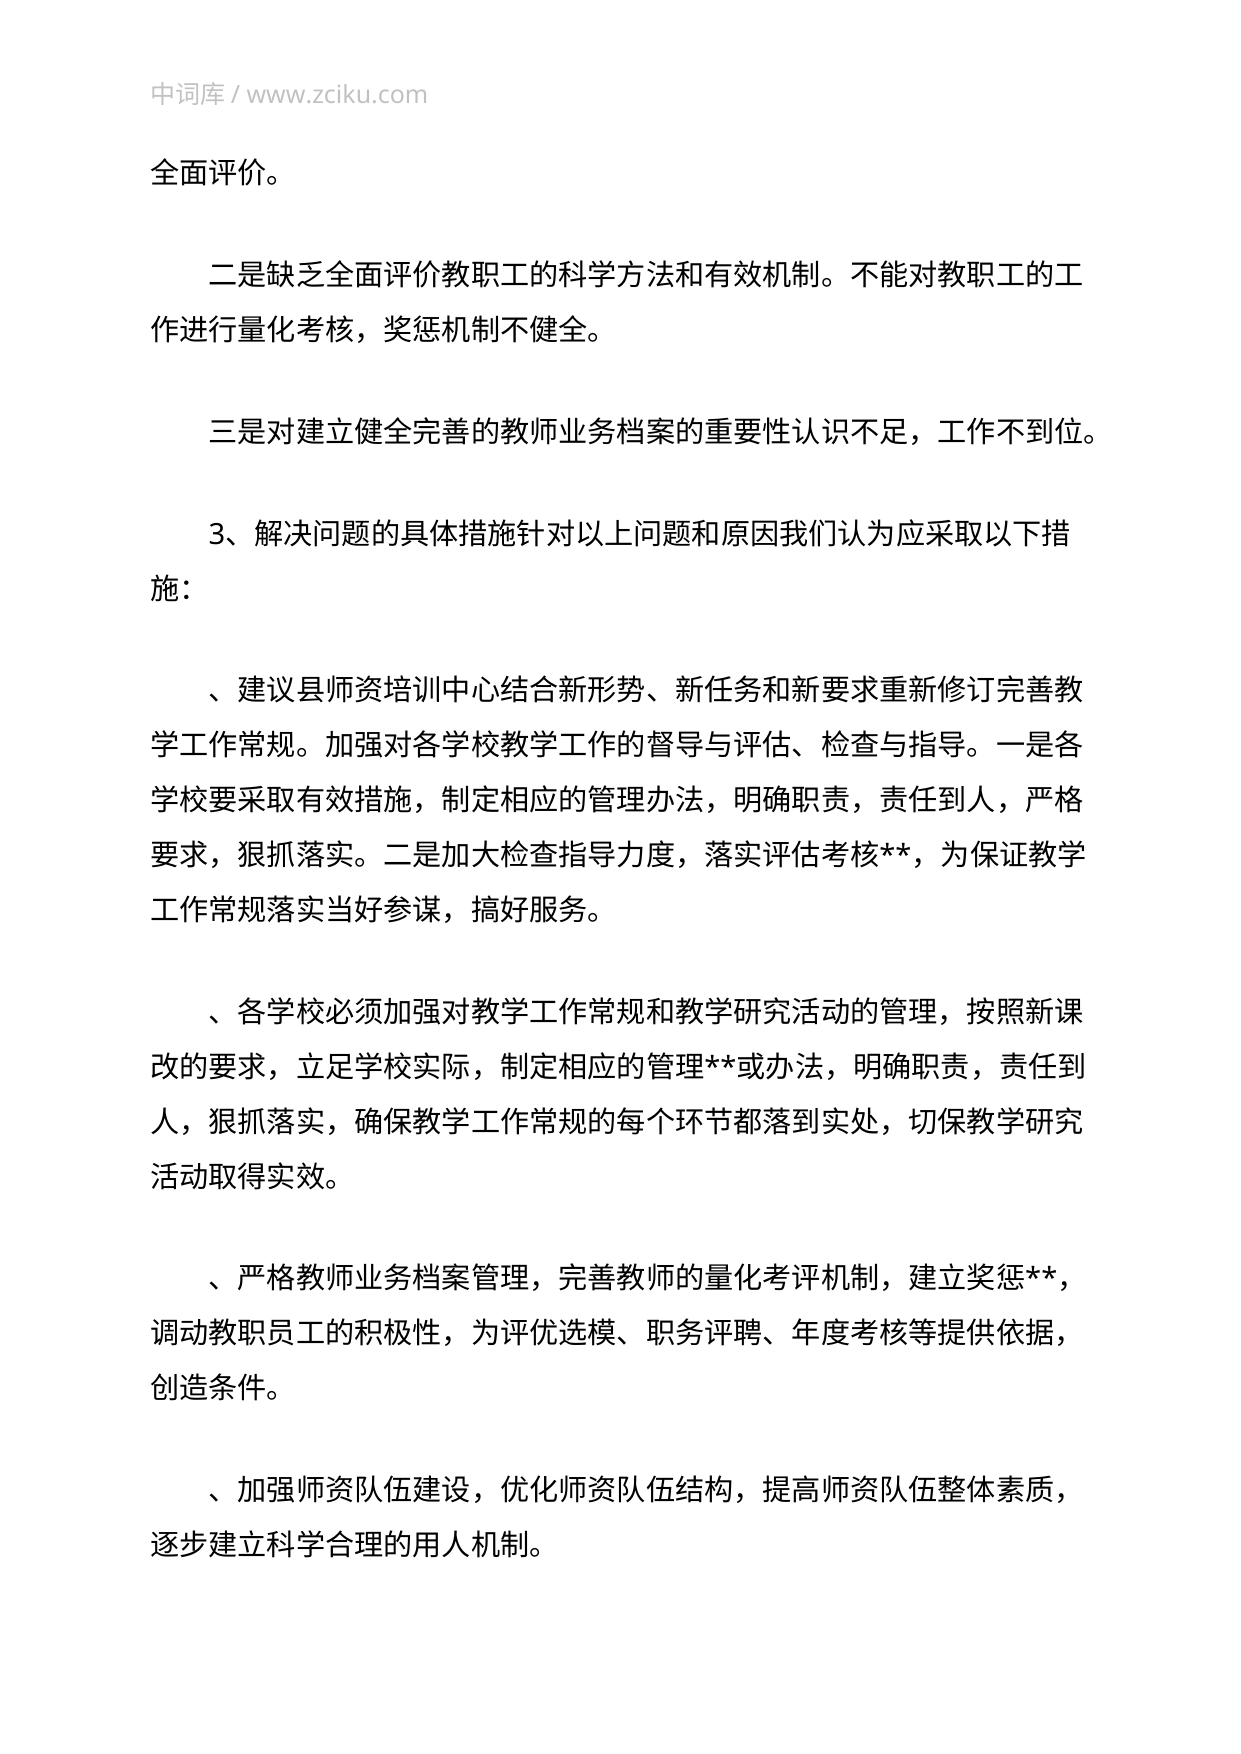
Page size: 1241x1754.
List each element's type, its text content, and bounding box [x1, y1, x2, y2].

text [150, 150, 1090, 192]
text 3、解决问题的具体措施针对以上问题和原因我们认为应采取以下措施： [150, 510, 1090, 607]
text 、加强师资队伍建设，优化师资队伍结构，提高师资队伍整体素质，逐步建立科学合理的用人机制。 [150, 1467, 1090, 1564]
text 、各学校必须加强对教学工作常规和教学研究活动的管理，按照新课改的要求，立足学校实际，制定相应的管理**或办法，明确职责，责任到人，狠抓落实，确保教学工作常规的每个环节都落到实处，切保教学研究活动取得实效。 [150, 988, 1090, 1196]
text 二是缺乏全面评价教职工的科学方法和有效机制。不能对教职工的工作进行量化考核，奖惩机制不健全。 [150, 252, 1090, 349]
text 三是对建立健全完善的教师业务档案的重要性认识不足，工作不到位。 [150, 408, 1090, 451]
text 、严格教师业务档案管理，完善教师的量化考评机制，建立奖惩**，调动教职员工的积极性，为评优选模、职务评聘、年度考核等提供依据，创造条件。 [150, 1255, 1090, 1407]
text 、建议县师资培训中心结合新形势、新任务和新要求重新修订完善教学工作常规。加强对各学校教学工作的督导与评估、检查与指导。一是各学校要采取有效措施，制定相应的管理办法，明确职责，责任到人，严格要求，狠抓落实。二是加大检查指导力度，落实评估考核**，为保证教学工作常规落实当好参谋，搞好服务。 [150, 667, 1090, 929]
